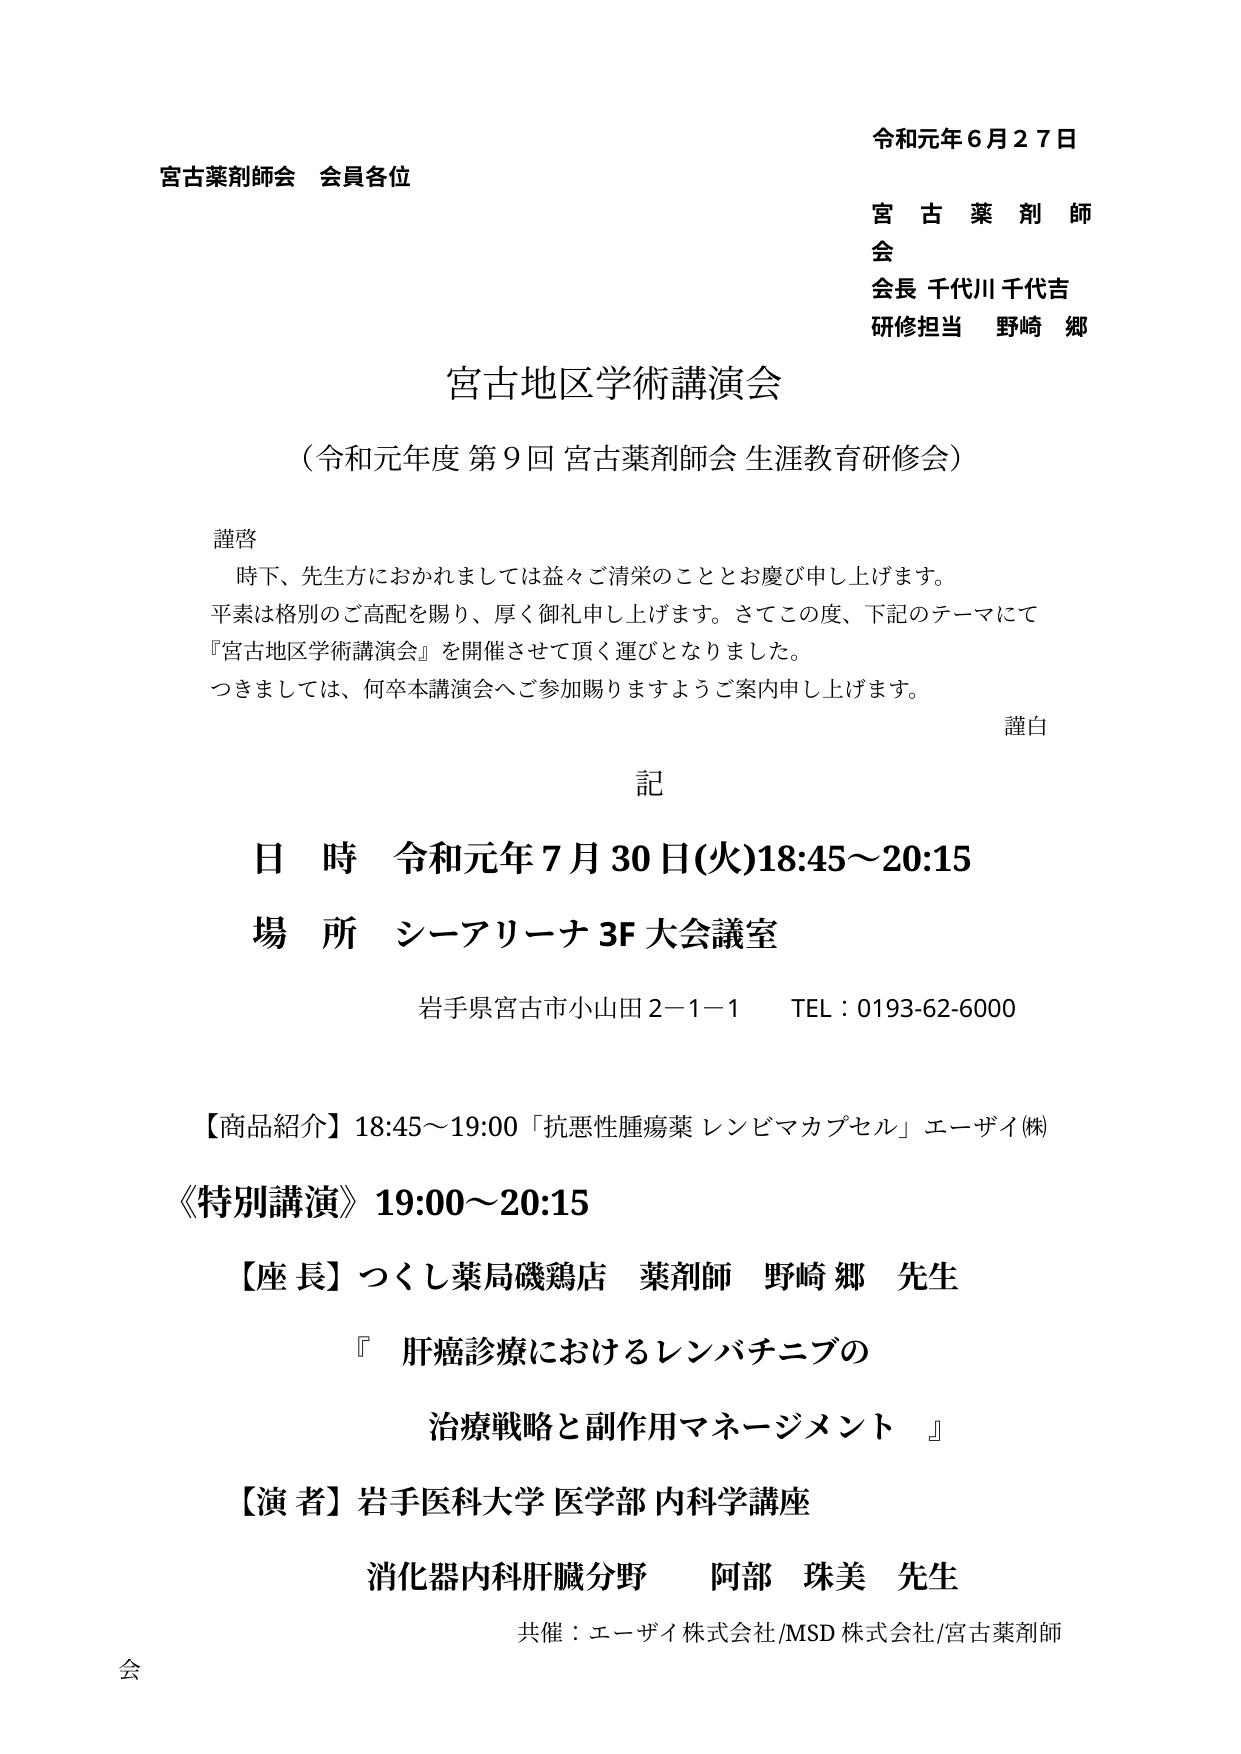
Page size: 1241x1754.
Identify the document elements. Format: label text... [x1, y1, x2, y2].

subtitle 記 [635, 744, 1093, 819]
text 時下、先生方におかれましては益々ご清栄のこととお慶び申し上げます。 [133, 557, 1048, 594]
text つきましては、何卒本講演会へご参加賜りますようご案内申し上げます。 [177, 669, 1034, 707]
text （令和元年度 第９回 宮古薬剤師会 生涯教育研修会） [192, 419, 1072, 494]
text 岩手県宮古市小山田2－1－1 TEL：0193-62-6000 [118, 988, 1093, 1025]
text 日 時 令和元年7月30日(火)18:45～20:15 [118, 819, 1093, 894]
text 【演 者】岩手医科大学 医学部 内科学講座 [55, 1463, 1113, 1538]
text 『宮古地区学術講演会』を開催させて頂く運びとなりました。 [188, 632, 1063, 669]
text 『 肝癌診療におけるレンバチニブの [118, 1313, 1093, 1388]
text 場 所 シーアリーナ 3F 大会議室 [118, 894, 1093, 969]
text 宮古地区学術講演会 [118, 344, 1093, 419]
text 【商品紹介】18:45～19:00「抗悪性腫瘍薬 レンビマカプセル」エーザイ㈱ [133, 1088, 1093, 1163]
text 【座 長】つくし薬局磯鶏店 薬剤師 野崎 郷 先生 [118, 1238, 1093, 1313]
text 治療戦略と副作用マネージメント 』 [118, 1388, 1093, 1463]
text 宮 古 薬 剤 師 会 [871, 194, 1093, 269]
text 研修担当 野崎 郷 [871, 307, 1107, 344]
text 宮古薬剤師会 会員各位 [148, 157, 1093, 194]
text 謹啓 [148, 519, 1048, 557]
text 《特別講演》19:00～20:15 [118, 1163, 1093, 1238]
text 平素は格別のご高配を賜り、厚く御礼申し上げます。さてこの度、下記のテーマにて [188, 594, 1063, 632]
text 謹白 [118, 707, 1078, 744]
text 消化器内科肝臓分野 阿部 珠美 先生 [55, 1538, 1113, 1613]
text 会長 千代川 千代吉 [871, 269, 1090, 307]
text 令和元年６月２７日 [177, 119, 1078, 157]
text 共催：エーザイ株式会社/MSD株式会社/宮古薬剤師会 [118, 1613, 1063, 1688]
